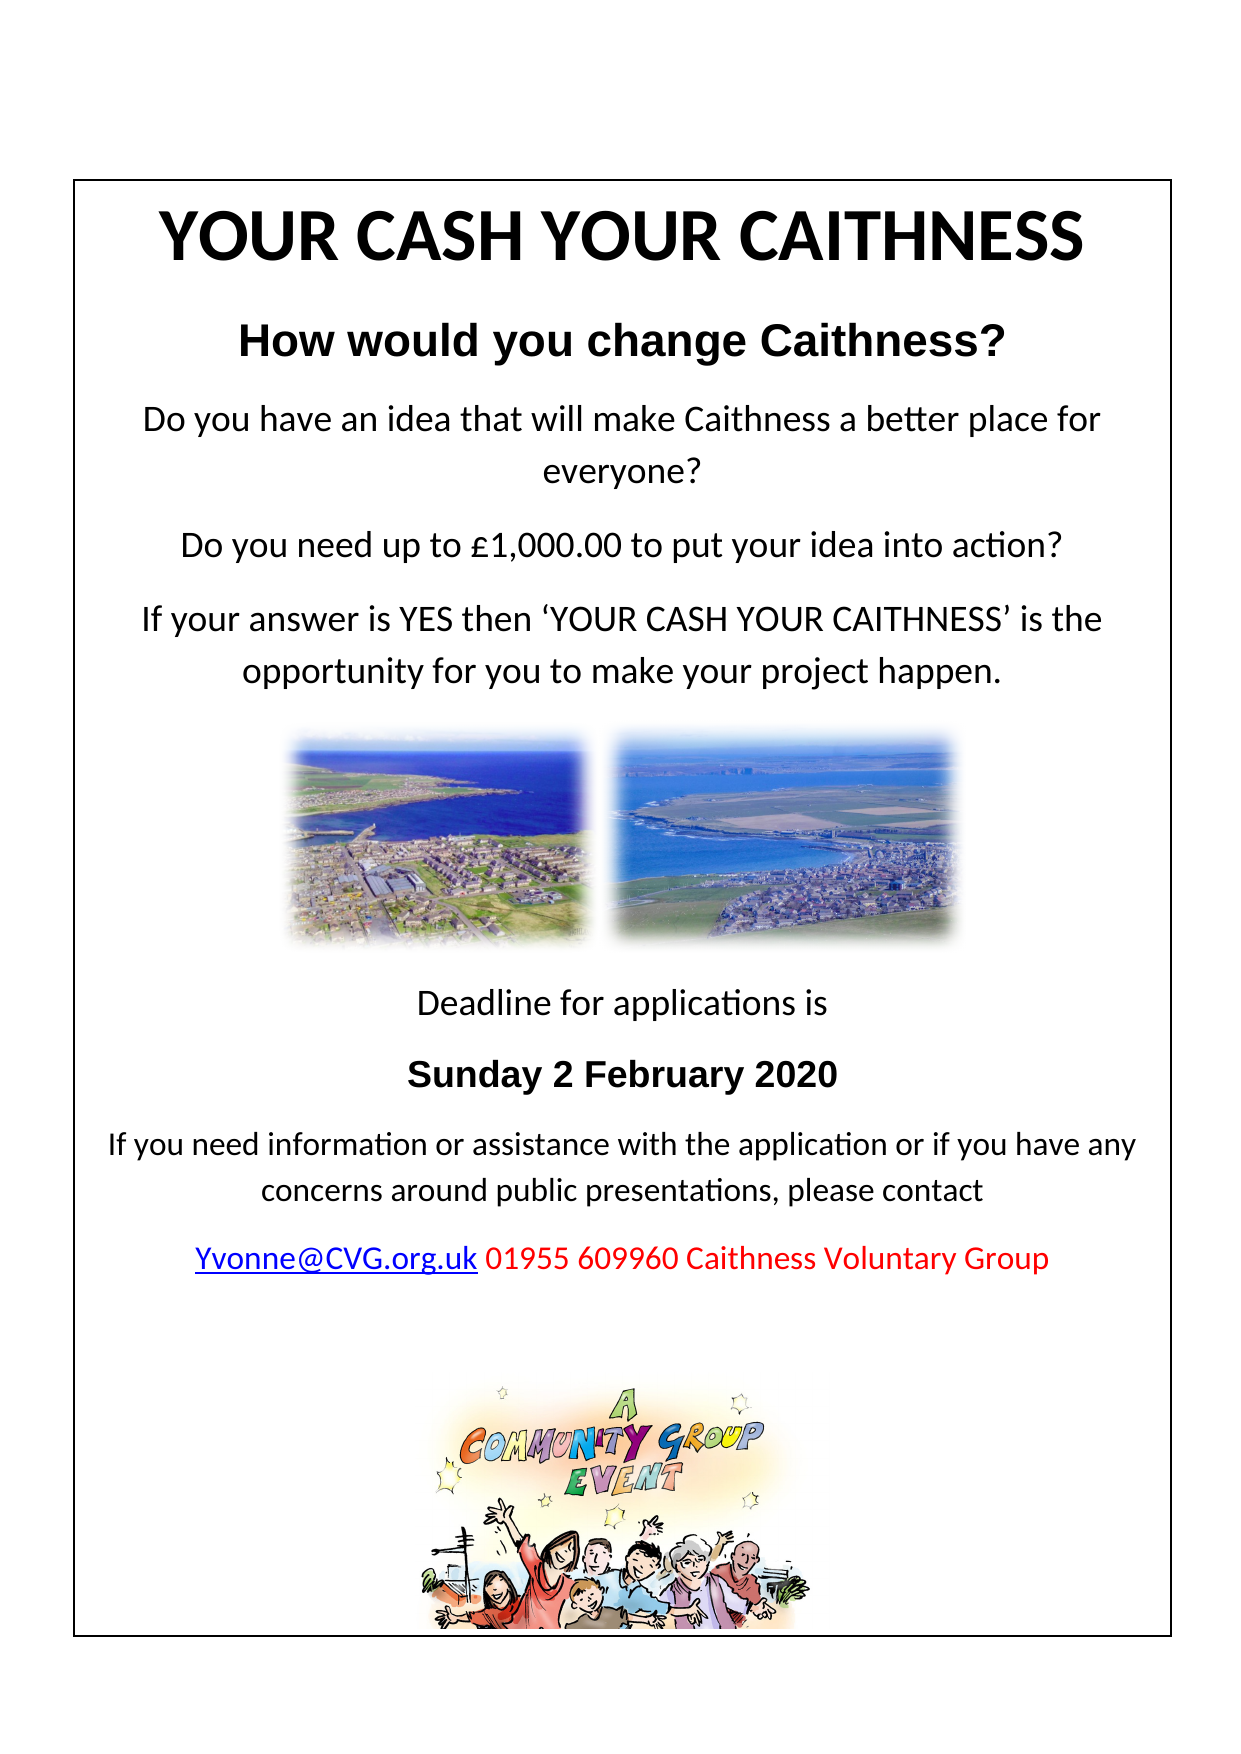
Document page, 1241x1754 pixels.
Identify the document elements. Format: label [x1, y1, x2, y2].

picture [629, 750, 938, 924]
picture [415, 1372, 830, 1629]
picture [308, 751, 570, 924]
